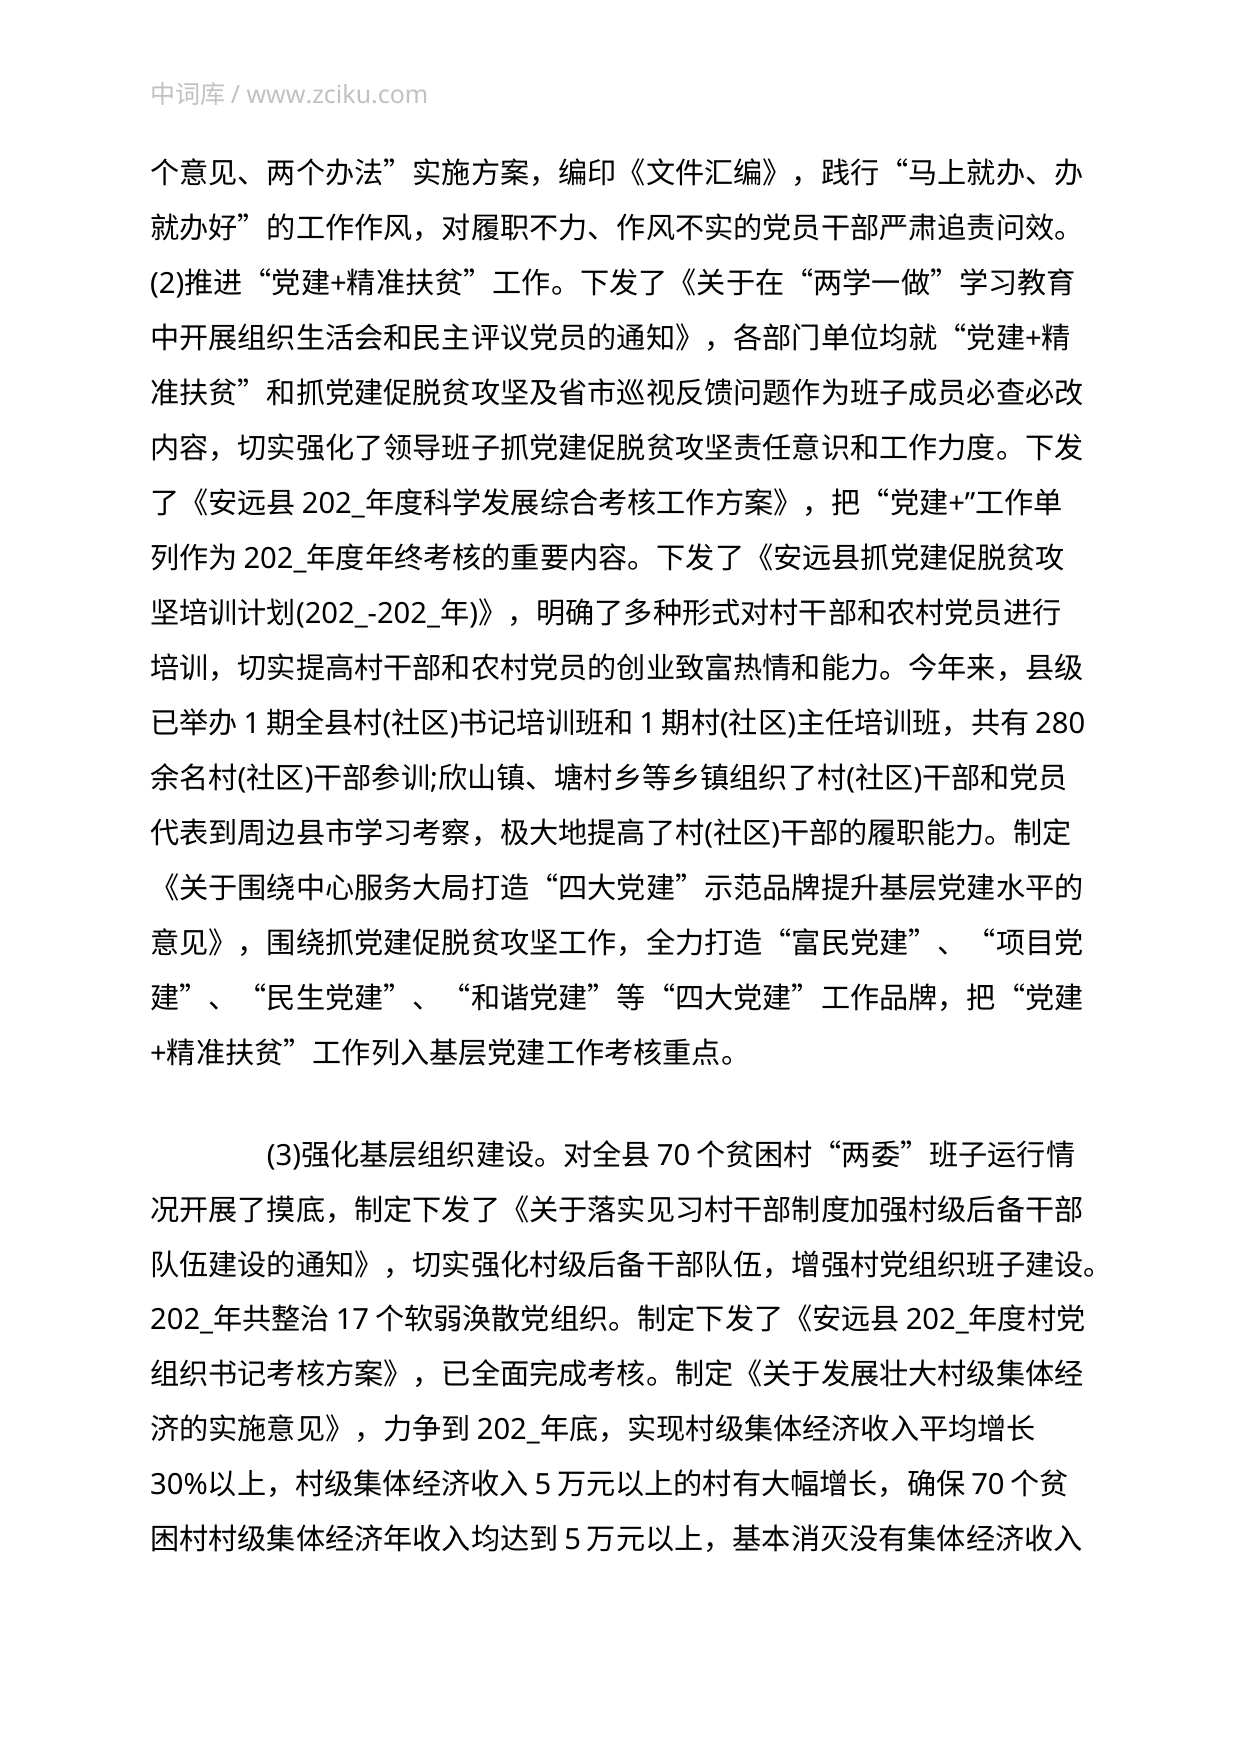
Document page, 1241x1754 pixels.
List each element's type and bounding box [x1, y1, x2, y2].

text [150, 150, 1090, 1072]
text [150, 1131, 1090, 1558]
